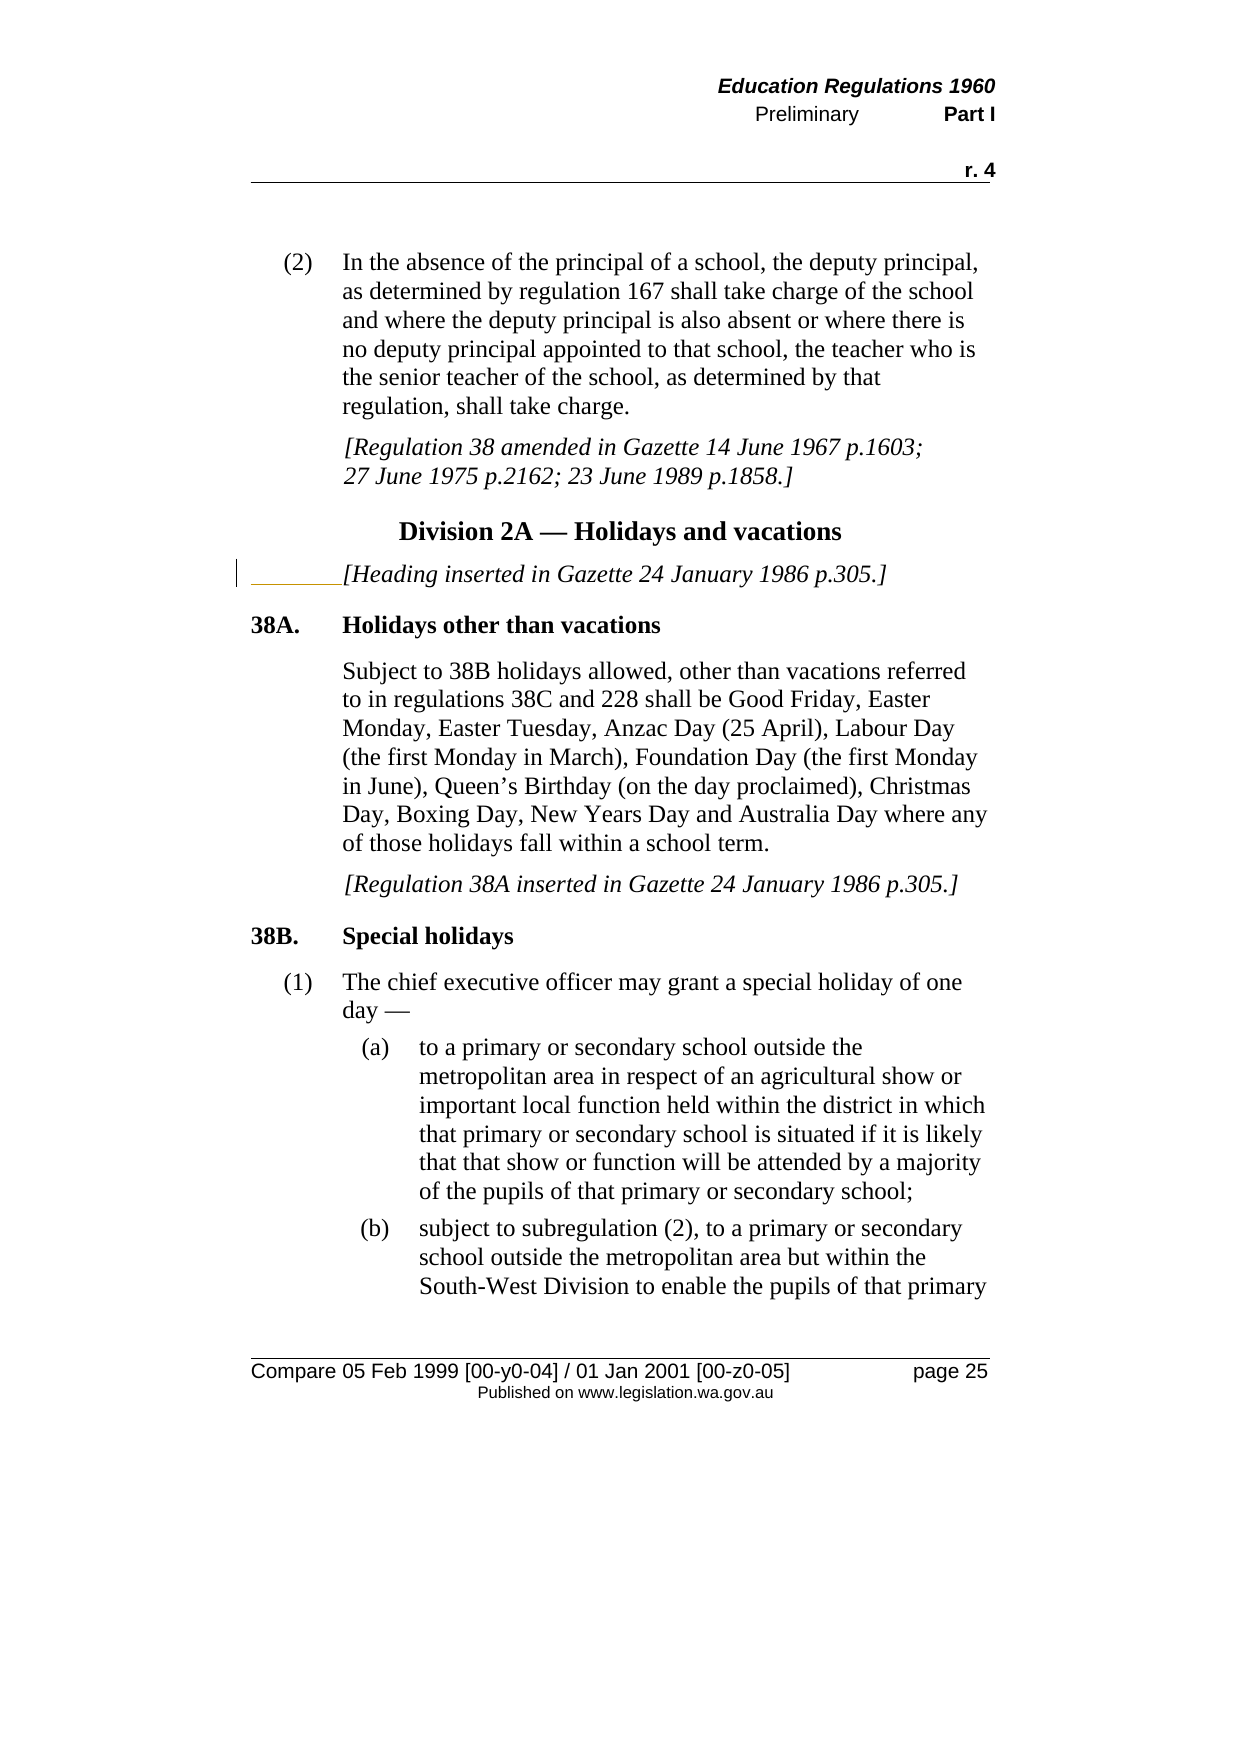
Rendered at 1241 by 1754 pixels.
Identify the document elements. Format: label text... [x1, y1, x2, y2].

subtitle Division 2A — Holidays and vacations [251, 515, 990, 546]
text Subject to 38B holidays allowed, other than vacations referred to in regulations 38C and 228 shall be Good Friday, Easter Monday, Easter Tuesday, Anzac Day (25 April), Labour Day (the first Monday in March), Foundation Day (the first Monday in June), Queen’s Birthday (on the day proclaimed), Christmas Day, Boxing Day, New Years Day and Australia Day where any of those holidays fall within a school term. [251, 656, 990, 857]
text [Regulation 38A inserted in Gazette 24 January 1986 p.305.] [251, 869, 990, 898]
subtitle 38A. Holidays other than vacations [251, 610, 990, 639]
subtitle [Heading inserted in Gazette 24 January 1986 p.305.] [251, 559, 990, 587]
text (2) In the absence of the principal of a school, the deputy principal, as determined by regulation 167 shall take charge of the school and where the deputy principal is also absent or where there is no deputy principal appointed to that school, the teacher who is the senior teacher of the school, as determined by that regulation, shall take charge. [251, 247, 990, 420]
text [Regulation 38 amended in Gazette 14 June 1967 p.1603; 27 June 1975 p.2162; 23 June 1989 p.1858.] [251, 432, 990, 490]
subtitle 38B. Special holidays [251, 921, 990, 950]
text (1) The chief executive officer may grant a special holiday of one day — [251, 967, 990, 1024]
text (a) to a primary or secondary school outside the metropolitan area in respect of an agricultural show or important local function held within the district in which that primary or secondary school is situated if it is likely that that show or function will be attended by a majority of the pupils of that primary or secondary school; [251, 1032, 990, 1205]
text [251, 1213, 990, 1299]
